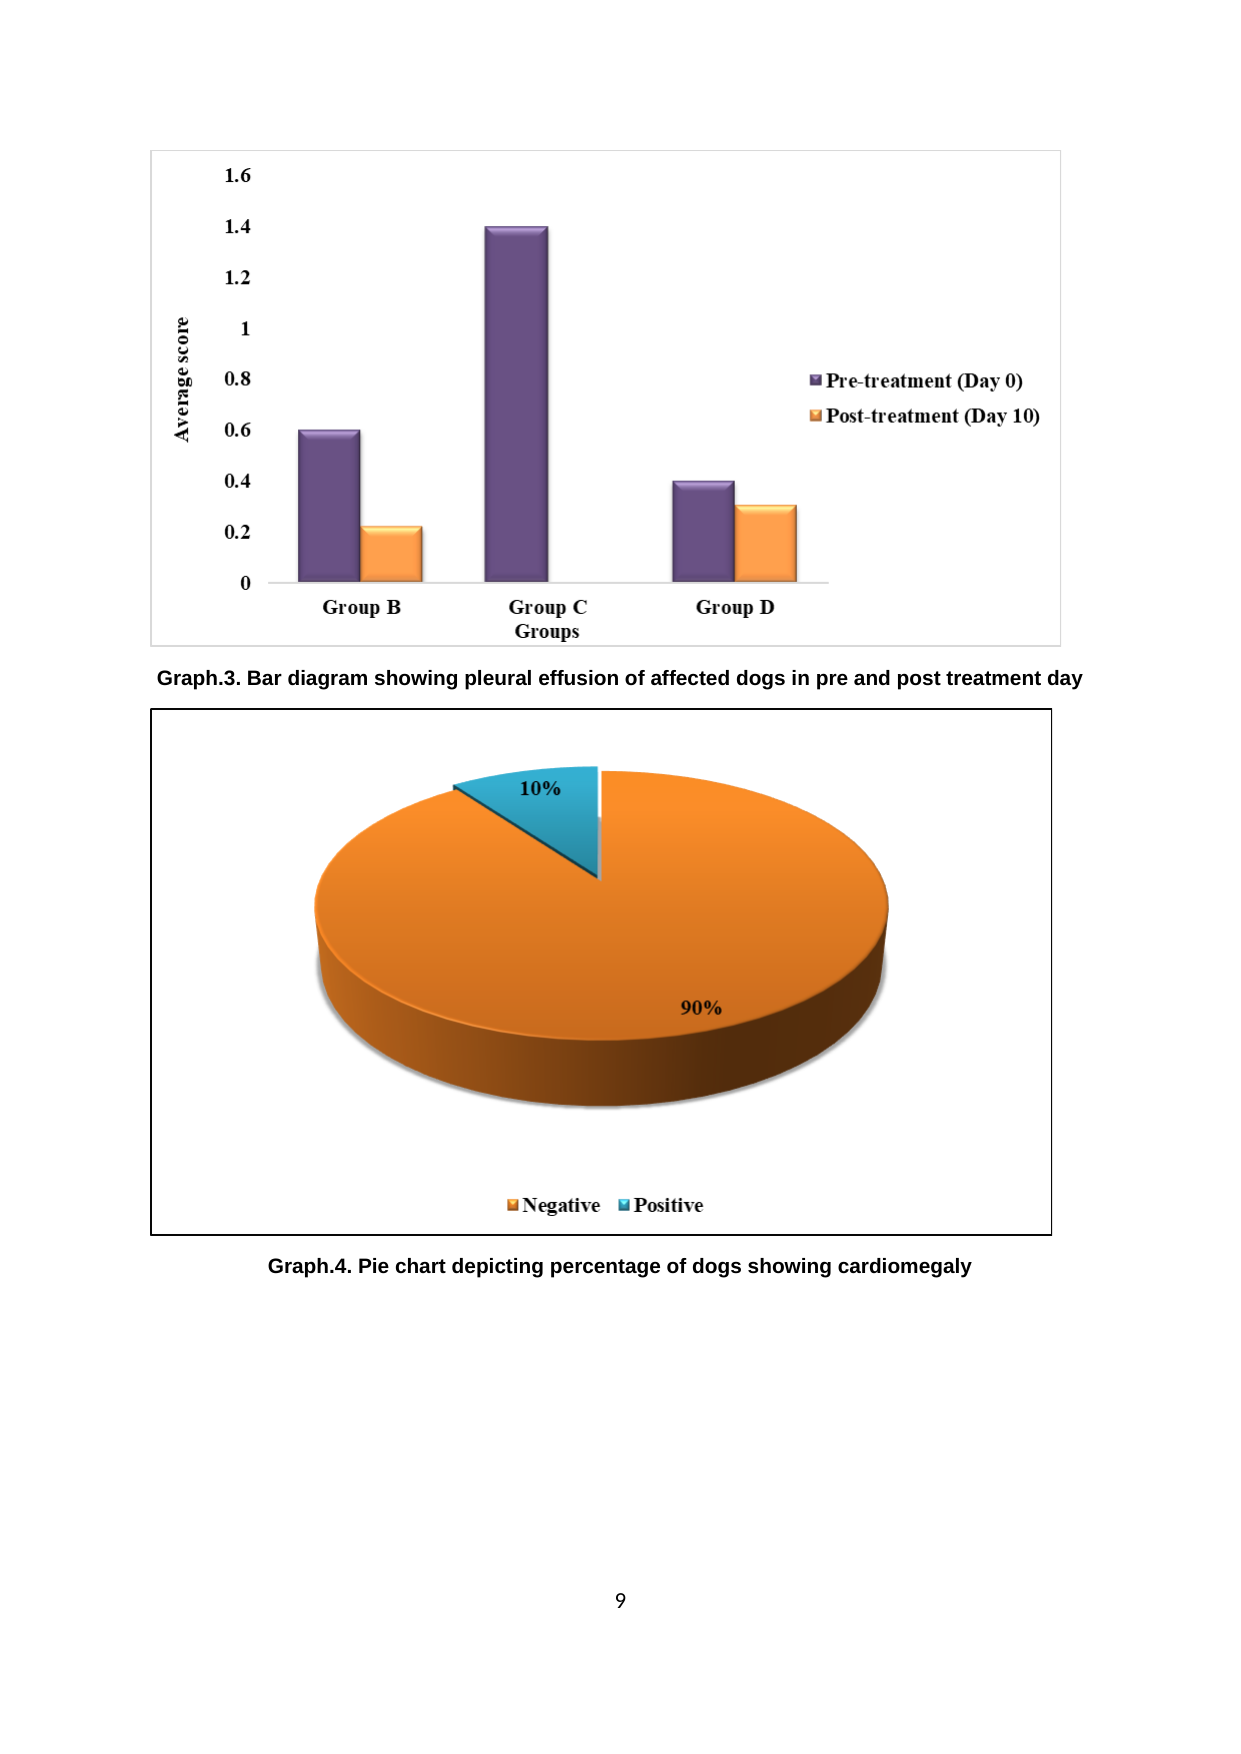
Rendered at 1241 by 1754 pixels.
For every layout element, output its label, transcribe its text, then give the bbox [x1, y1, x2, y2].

text Graph.4. Pie chart depicting percentage of dogs showing cardiomegaly [150, 1254, 1090, 1278]
picture [150, 708, 1053, 1236]
picture [150, 150, 1062, 647]
text Graph.3. Bar diagram showing pleural effusion of affected dogs in pre and post treatment day [150, 666, 1090, 690]
